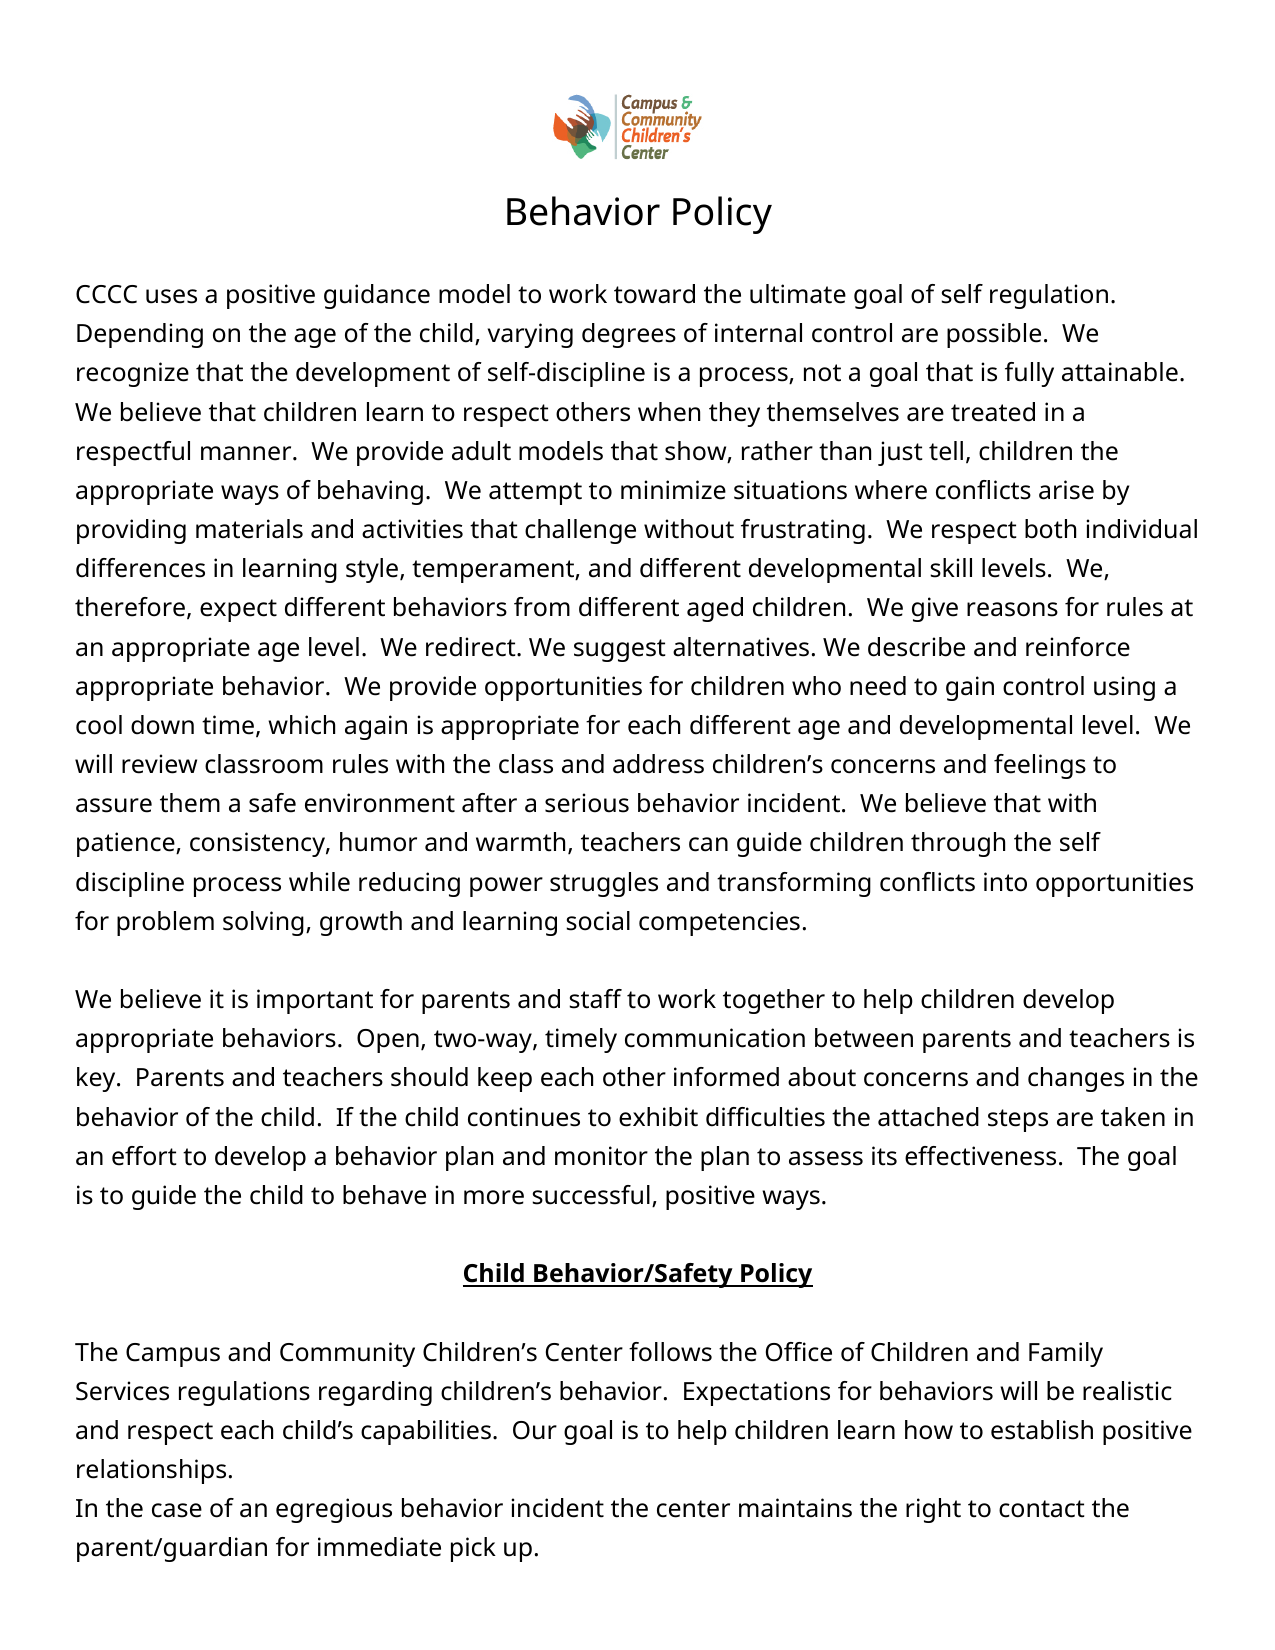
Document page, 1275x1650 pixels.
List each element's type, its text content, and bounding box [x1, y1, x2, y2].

text The Campus and Community Children’s Center follows the Office of Children and Family Services regulations regarding children’s behavior. Expectations for behaviors will be realistic and respect each child’s capabilities. Our goal is to help children learn how to establish positive relationships. [75, 1334, 1200, 1486]
text In the case of an egregious behavior incident the center maintains the right to contact the parent/guardian for immediate pick up. [75, 1491, 1200, 1564]
text CCCC uses a positive guidance model to work toward the ultimate goal of self regulation. Depending on the age of the child, varying degrees of internal control are possible. We recognize that the development of self-discipline is a process, not a goal that is fully attainable. We believe that children learn to respect others when they themselves are treated in a respectful manner. We provide adult models that show, rather than just tell, children the appropriate ways of behaving. We attempt to minimize situations where conflicts arise by providing materials and activities that challenge without frustrating. We respect both individual differences in learning style, temperament, and different developmental skill levels. We, therefore, expect different behaviors from different aged children. We give reasons for rules at an appropriate age level. We redirect. We suggest alternatives. We describe and reinforce appropriate behavior. We provide opportunities for children who need to gain control using a cool down time, which again is appropriate for each different age and developmental level. We will review classroom rules with the class and address children’s concerns and feelings to assure them a safe environment after a serious behavior incident. We believe that with patience, consistency, humor and warmth, teachers can guide children through the self discipline process while reducing power struggles and transforming conflicts into opportunities for problem solving, growth and learning social competencies. [75, 277, 1200, 937]
text We believe it is important for parents and staff to work together to help children develop appropriate behaviors. Open, two-way, timely communication between parents and teachers is key. Parents and teachers should keep each other informed about concerns and changes in the behavior of the child. If the child continues to exhibit difficulties the attached steps are taken in an effort to develop a behavior plan and monitor the plan to assess its effectiveness. The goal is to guide the child to behave in more successful, positive ways. [75, 982, 1200, 1212]
text Child Behavior/Safety Policy [75, 1256, 1200, 1290]
picture [536, 74, 739, 182]
text Behavior Policy [75, 186, 1200, 237]
